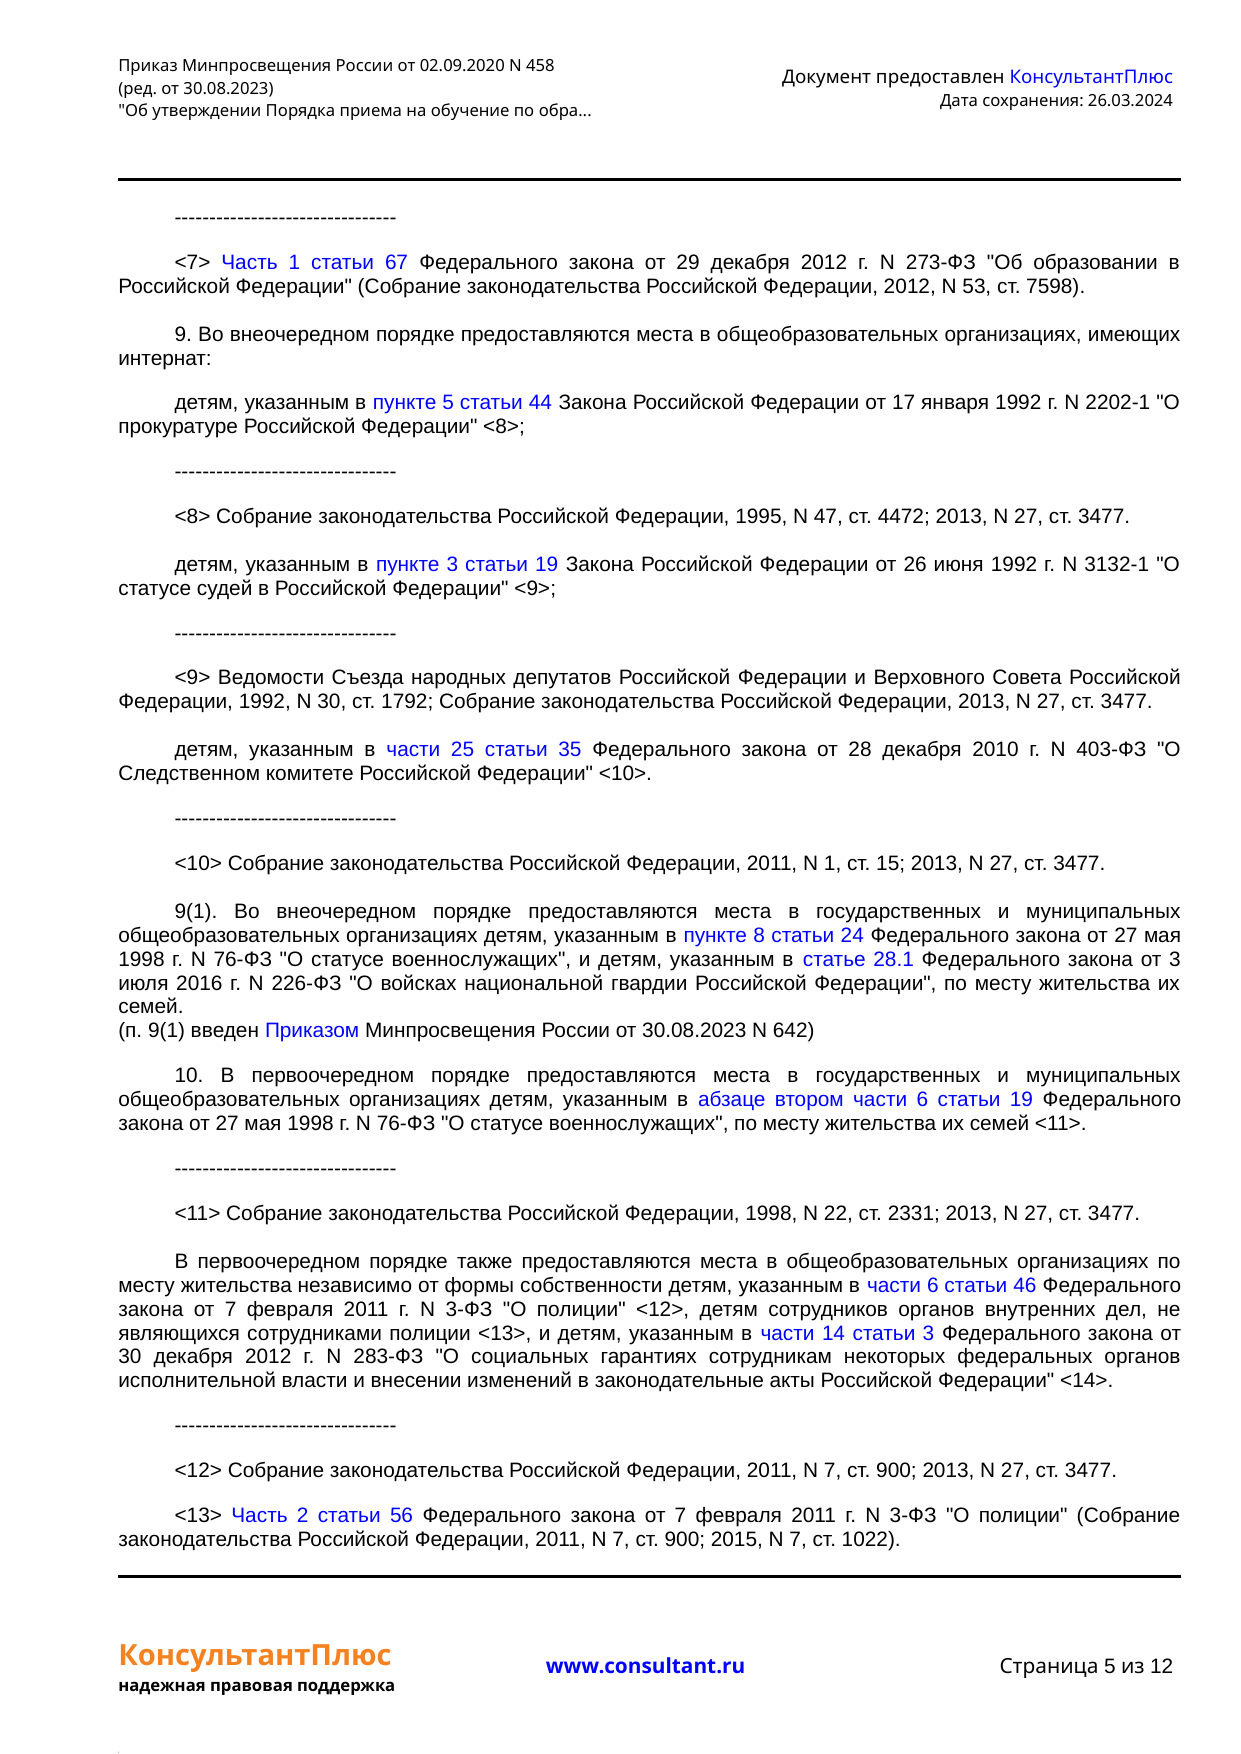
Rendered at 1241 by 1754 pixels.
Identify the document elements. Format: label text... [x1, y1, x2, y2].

text <11> Собрание законодательства Российской Федерации, 1998, N 22, ст. 2331; 2013, N 27, ст. 3477. [118, 1201, 1181, 1224]
text -------------------------------- [118, 806, 1181, 830]
text В первоочередном порядке также предоставляются места в общеобразовательных организациях по месту жительства независимо от формы собственности детям, указанным в части 6 статьи 46 Федерального закона от 7 февраля 2011 г. N 3-ФЗ "О полиции" <12>, детям сотрудников органов внутренних дел, не являющихся сотрудниками полиции <13>, и детям, указанным в части 14 статьи 3 Федерального закона от 30 декабря 2012 г. N 283-ФЗ "О социальных гарантиях сотрудникам некоторых федеральных органов исполнительной власти и внесении изменений в законодательные акты Российской Федерации" <14>. [118, 1248, 1181, 1392]
text -------------------------------- [118, 620, 1181, 644]
text детям, указанным в части 25 статьи 35 Федерального закона от 28 декабря 2010 г. N 403-ФЗ "О Следственном комитете Российской Федерации" <10>. [118, 737, 1181, 785]
text детям, указанным в пункте 3 статьи 19 Закона Российской Федерации от 26 июня 1992 г. N 3132-1 "О статусе судей в Российской Федерации" <9>; [118, 552, 1181, 599]
text <7> Часть 1 статьи 67 Федерального закона от 29 декабря 2012 г. N 273-ФЗ "Об образовании в Российской Федерации" (Собрание законодательства Российской Федерации, 2012, N 53, ст. 7598). [118, 249, 1181, 297]
text -------------------------------- [118, 1156, 1181, 1180]
text 10. В первоочередном порядке предоставляются места в государственных и муниципальных общеобразовательных организациях детям, указанным в абзаце втором части 6 статьи 19 Федерального закона от 27 мая 1998 г. N 76-ФЗ "О статусе военнослужащих", по месту жительства их семей <11>. [118, 1063, 1181, 1135]
text -------------------------------- [118, 205, 1181, 229]
text <12> Собрание законодательства Российской Федерации, 2011, N 7, ст. 900; 2013, N 27, ст. 3477. [118, 1458, 1181, 1482]
text -------------------------------- [118, 459, 1181, 483]
text детям, указанным в пункте 5 статьи 44 Закона Российской Федерации от 17 января 1992 г. N 2202-1 "О прокуратуре Российской Федерации" <8>; [118, 390, 1181, 438]
text <8> Собрание законодательства Российской Федерации, 1995, N 47, ст. 4472; 2013, N 27, ст. 3477. [118, 504, 1181, 528]
text -------------------------------- [118, 1413, 1181, 1437]
text <13> Часть 2 статьи 56 Федерального закона от 7 февраля 2011 г. N 3-ФЗ "О полиции" (Собрание законодательства Российской Федерации, 2011, N 7, ст. 900; 2015, N 7, ст. 1022). [118, 1503, 1181, 1551]
text <10> Собрание законодательства Российской Федерации, 2011, N 1, ст. 15; 2013, N 27, ст. 3477. [118, 851, 1181, 874]
text 9(1). Во внеочередном порядке предоставляются места в государственных и муниципальных общеобразовательных организациях детям, указанным в пункте 8 статьи 24 Федерального закона от 27 мая 1998 г. N 76-ФЗ "О статусе военнослужащих", и детям, указанным в статье 28.1 Федерального закона от 3 июля 2016 г. N 226-ФЗ "О войсках национальной гвардии Российской Федерации", по месту жительства их семей. [118, 898, 1181, 1018]
text 9. Во внеочередном порядке предоставляются места в общеобразовательных организациях, имеющих интернат: [118, 321, 1181, 369]
text (п. 9(1) введен Приказом Минпросвещения России от 30.08.2023 N 642) [118, 1018, 1181, 1042]
text <9> Ведомости Съезда народных депутатов Российской Федерации и Верховного Совета Российской Федерации, 1992, N 30, ст. 1792; Собрание законодательства Российской Федерации, 2013, N 27, ст. 3477. [118, 665, 1181, 713]
